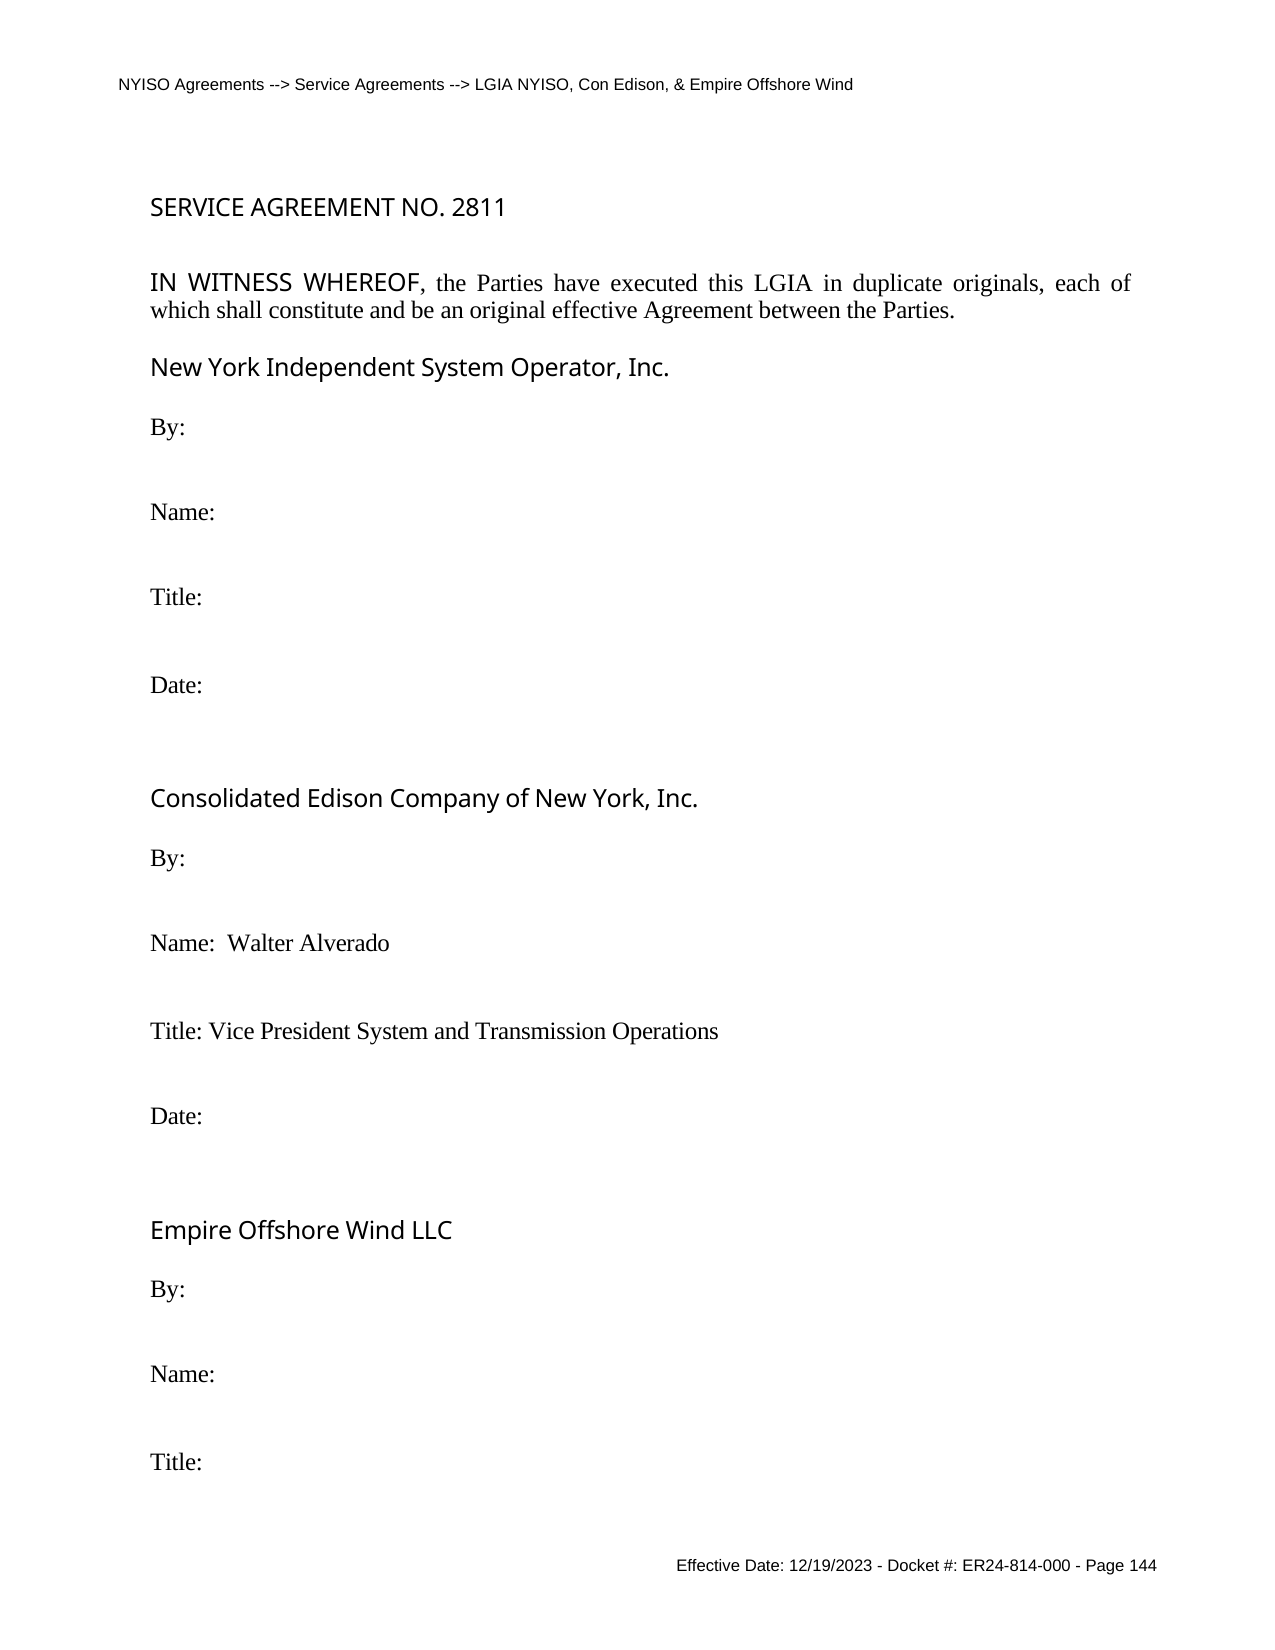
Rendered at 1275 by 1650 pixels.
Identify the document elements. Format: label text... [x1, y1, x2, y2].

text Title: [150, 1447, 1275, 1476]
text Date: [150, 670, 1275, 699]
text SERVICE AGREEMENT NO. 2811 [150, 193, 1275, 222]
text New York Independent System Operator, Inc. [150, 354, 1275, 382]
text Date: [150, 1102, 1275, 1130]
text Title: [150, 583, 1275, 612]
text By: [150, 843, 1275, 872]
text IN WITNESS WHEREOF, the Parties have executed this LGIA in duplicate originals, each of which shall constitute and be an original effective Agreement between the Parties. [150, 270, 1132, 324]
text By: [150, 412, 1275, 441]
text By: [150, 1274, 1275, 1303]
text Name: [150, 1360, 1275, 1389]
text Consolidated Edison Company of New York, Inc. [150, 785, 1275, 814]
text Name: [150, 497, 1275, 526]
text Title: Vice President System and Transmission Operations [150, 1016, 1275, 1045]
text Empire Offshore Wind LLC [150, 1216, 1275, 1245]
text Name: Walter Alverado [150, 929, 1275, 957]
